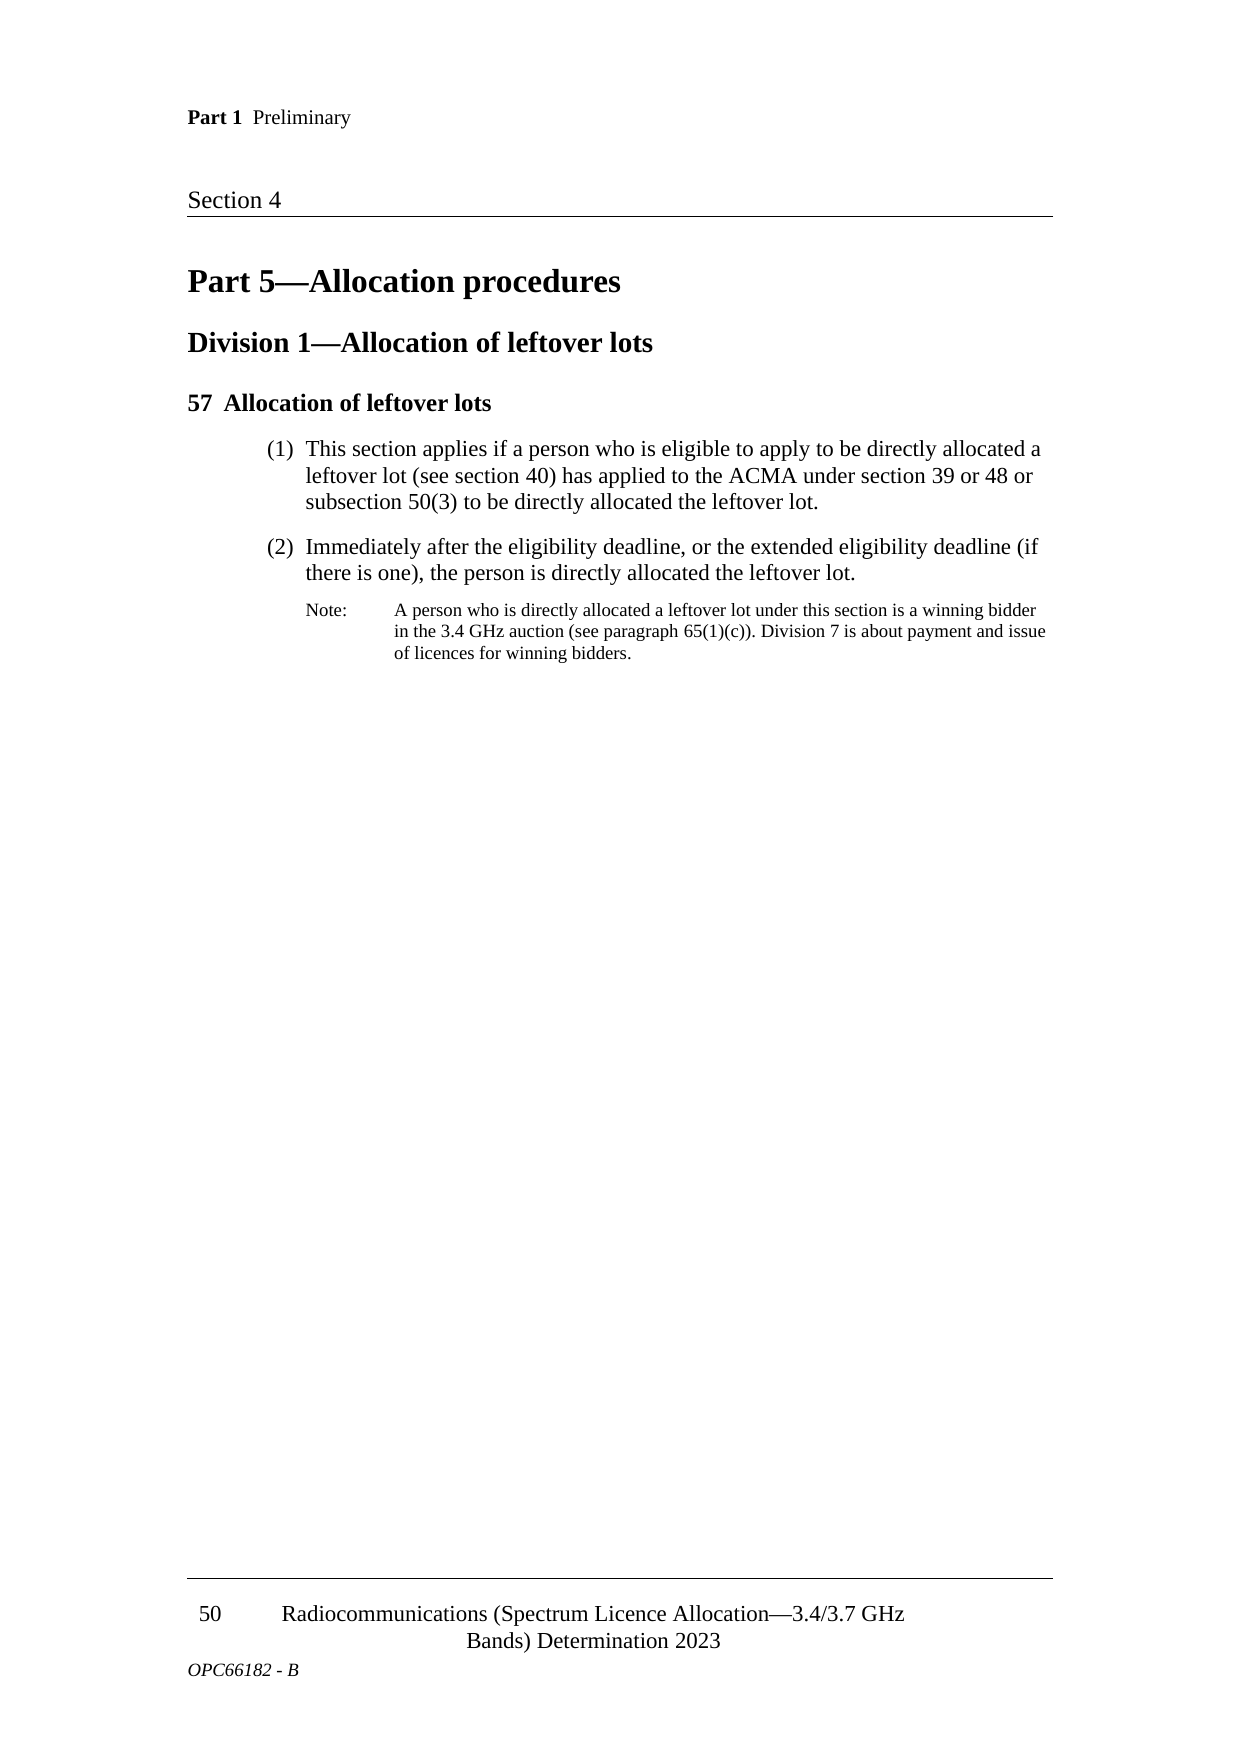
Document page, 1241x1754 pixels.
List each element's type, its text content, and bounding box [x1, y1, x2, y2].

text (2) Immediately after the eligibility deadline, or the extended eligibility deadline (if there is one), the person is directly allocated the leftover lot. [187, 533, 1053, 586]
text 57 Allocation of leftover lots [187, 388, 1053, 417]
text (1) This section applies if a person who is eligible to apply to be directly allocated a leftover lot (see section 40) has applied to the ACMA under section 39 or 48 or subsection 50(3) to be directly allocated the leftover lot. [187, 435, 1053, 514]
text Division 1—Allocation of leftover lots [187, 325, 1053, 359]
text Note: A person who is directly allocated a leftover lot under this section is a winning bidder in the 3.4 GHz auction (see paragraph 65(1)(c)). Division 7 is about payment and issue of licences for winning bidders. [305, 598, 1053, 663]
text Part 5—Allocation procedures [187, 262, 1053, 300]
